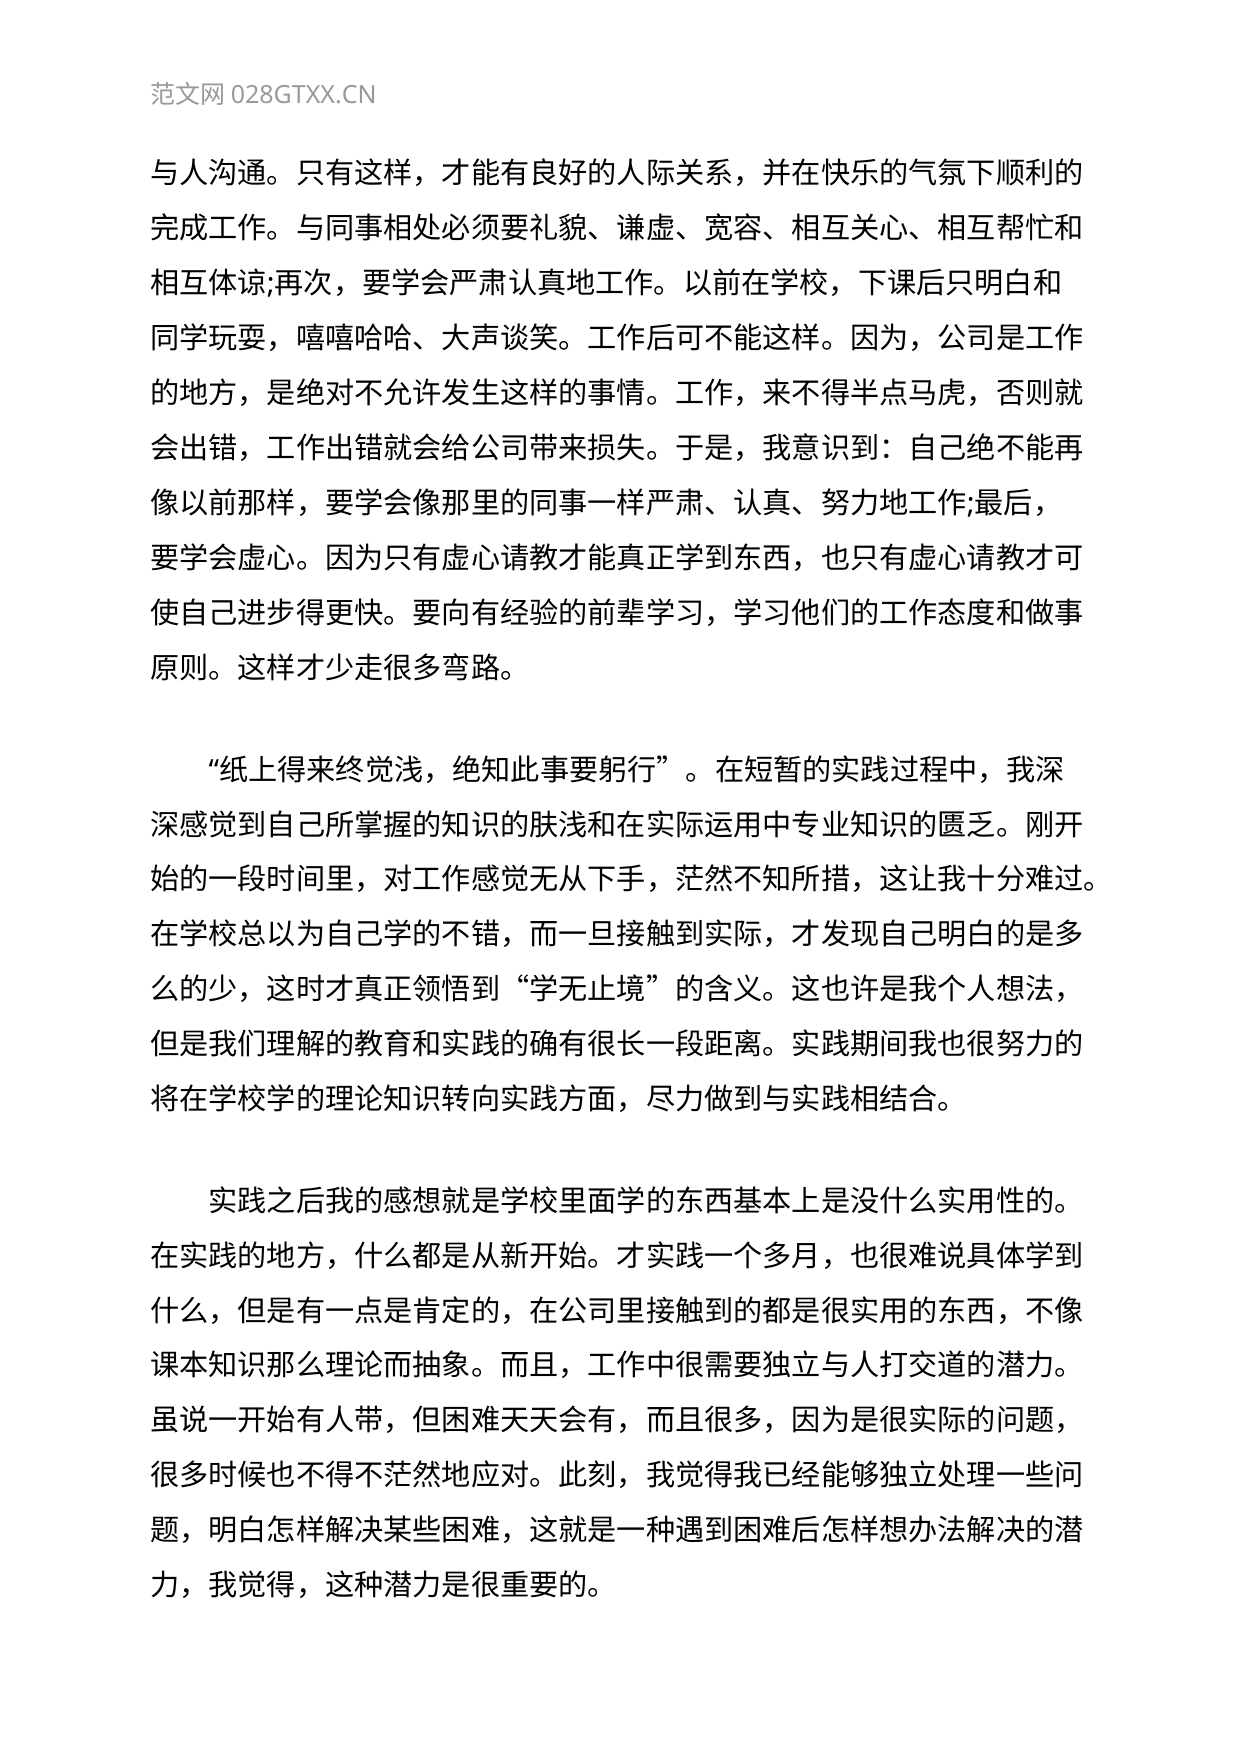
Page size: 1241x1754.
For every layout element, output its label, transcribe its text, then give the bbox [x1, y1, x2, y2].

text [150, 150, 1090, 687]
text 实践之后我的感想就是学校里面学的东西基本上是没什么实用性的。在实践的地方，什么都是从新开始。才实践一个多月，也很难说具体学到什么，但是有一点是肯定的，在公司里接触到的都是很实用的东西，不像课本知识那么理论而抽象。而且，工作中很需要独立与人打交道的潜力。虽说一开始有人带，但困难天天会有，而且很多，因为是很实际的问题，很多时候也不得不茫然地应对。此刻，我觉得我已经能够独立处理一些问题，明白怎样解决某些困难，这就是一种遇到困难后怎样想办法解决的潜力，我觉得，这种潜力是很重要的。 [150, 1177, 1090, 1604]
text “纸上得来终觉浅，绝知此事要躬行”。在短暂的实践过程中，我深深感觉到自己所掌握的知识的肤浅和在实际运用中专业知识的匮乏。刚开始的一段时间里，对工作感觉无从下手，茫然不知所措，这让我十分难过。在学校总以为自己学的不错，而一旦接触到实际，才发现自己明白的是多么的少，这时才真正领悟到“学无止境”的含义。这也许是我个人想法，但是我们理解的教育和实践的确有很长一段距离。实践期间我也很努力的将在学校学的理论知识转向实践方面，尽力做到与实践相结合。 [150, 746, 1090, 1118]
